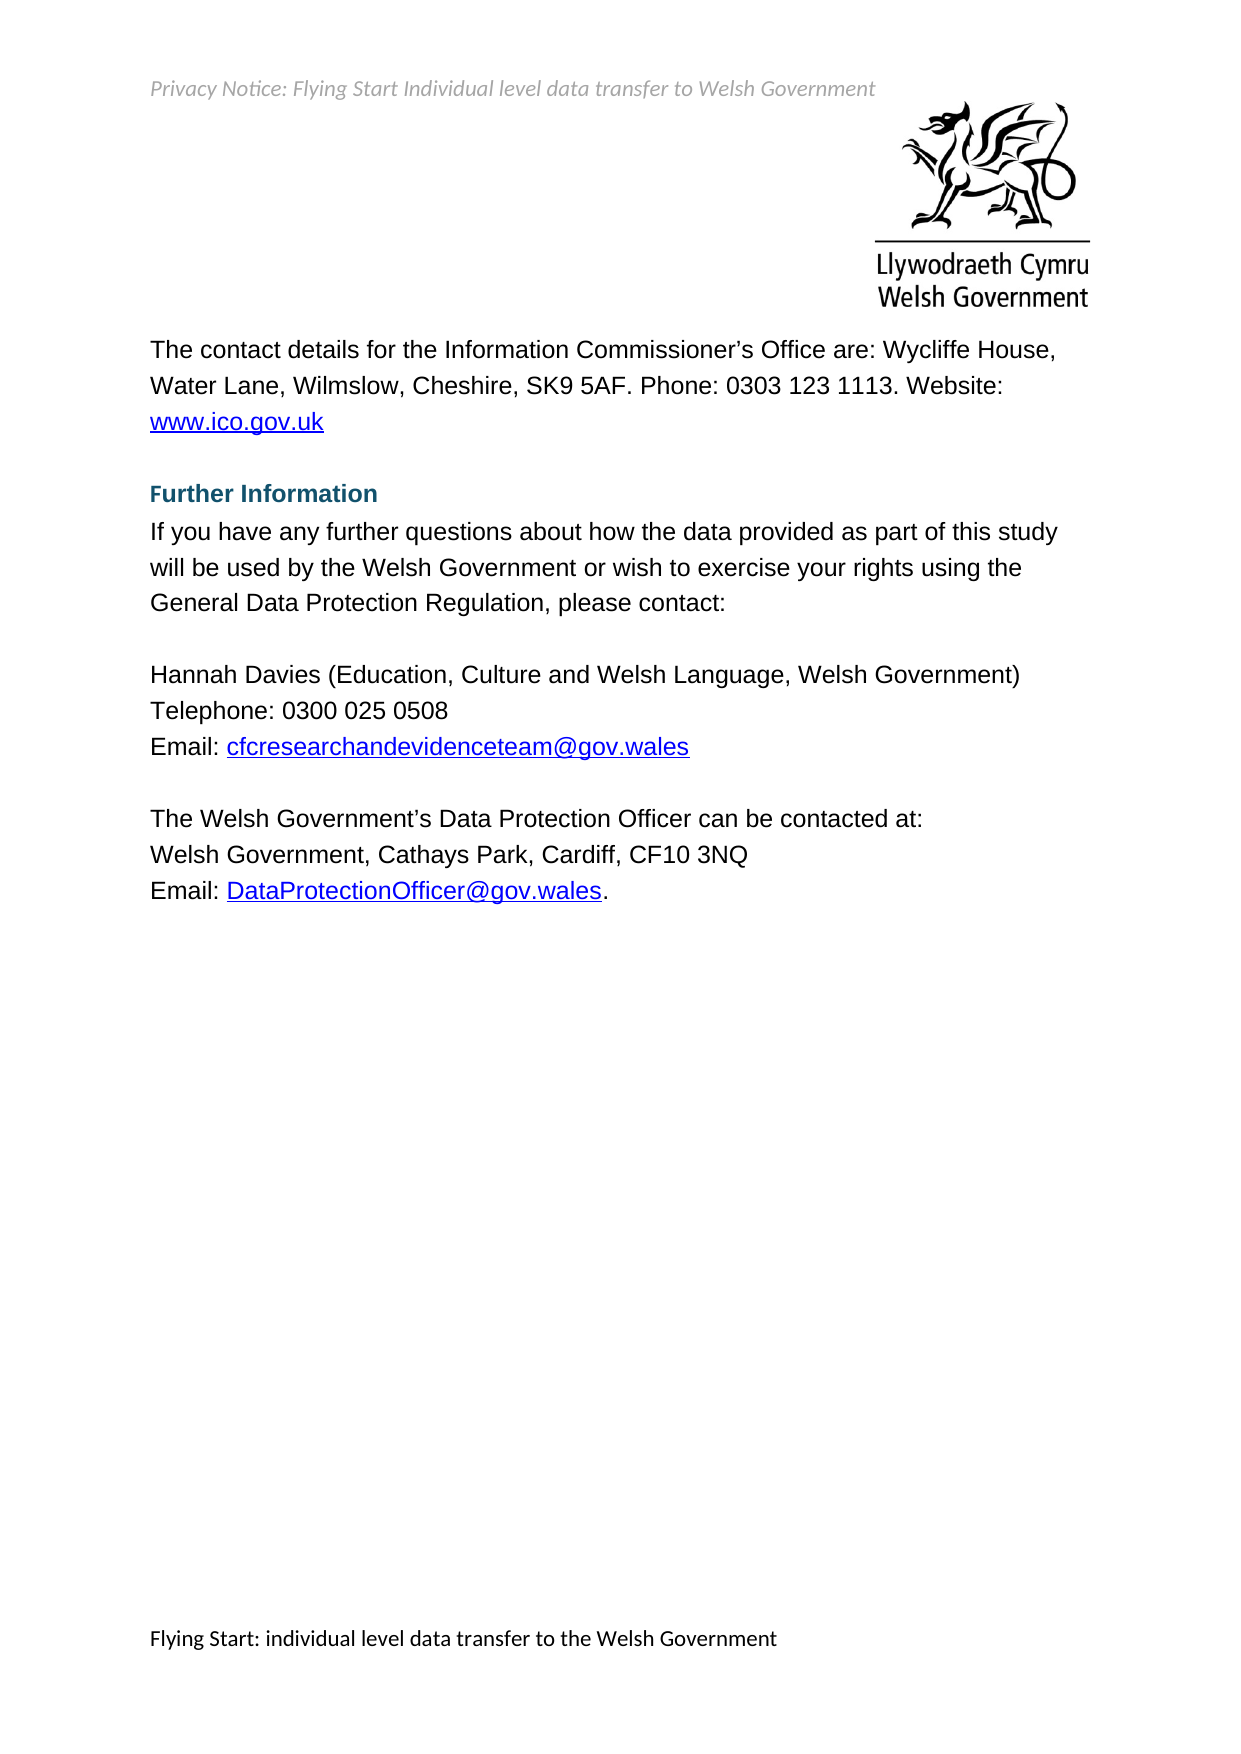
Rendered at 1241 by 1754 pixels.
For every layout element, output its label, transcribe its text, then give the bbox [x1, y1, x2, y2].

text The Welsh Government’s Data Protection Officer can be contacted at: [150, 804, 1090, 833]
text Welsh Government, Cathays Park, Cardiff, CF10 3NQ [150, 840, 1090, 869]
text If you have any further questions about how the data provided as part of this study will be used by the Welsh Government or wish to exercise your rights using the General Data Protection Regulation, please contact: [150, 517, 1090, 617]
text Hannah Davies (Education, Culture and Welsh Language, Welsh Government) [150, 660, 1090, 689]
text Email: DataProtectionOfficer@gov.wales. [150, 876, 1090, 905]
text Email: cfcresearchandevidenceteam@gov.wales [150, 732, 1090, 761]
text Further Information [150, 478, 1090, 509]
text The contact details for the Information Commissioner’s Office are: Wycliffe House, Water Lane, Wilmslow, Cheshire, SK9 5AF. Phone: 0303 123 1113. Website: www.ico.gov.uk [150, 335, 1090, 435]
picture [874, 101, 1091, 307]
text Telephone: 0300 025 0508 [150, 696, 1090, 725]
